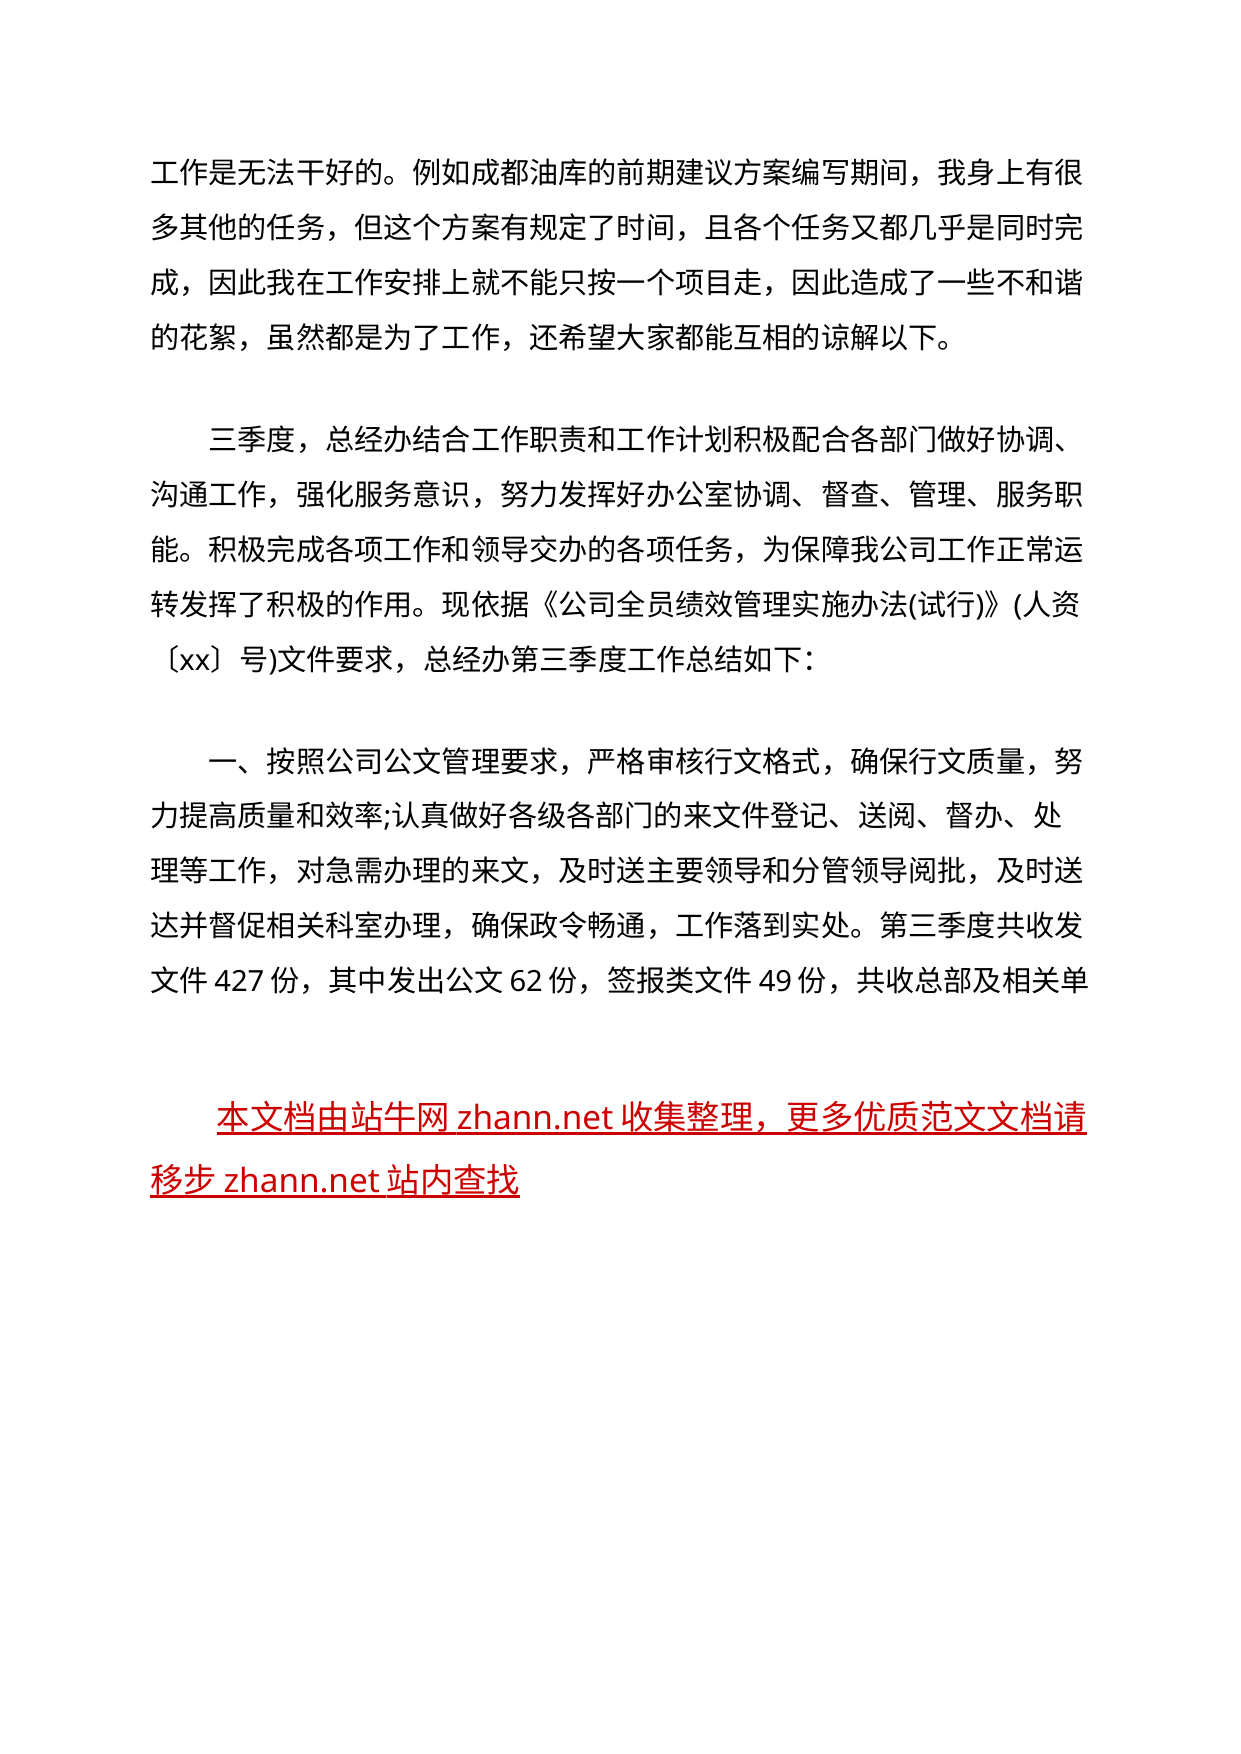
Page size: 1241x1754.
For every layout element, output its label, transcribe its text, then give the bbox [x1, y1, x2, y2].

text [150, 150, 1090, 357]
text 本文档由站牛网zhann.net收集整理，更多优质范文文档请移步zhann.net站内查找 [150, 1091, 1090, 1202]
text 一、按照公司公文管理要求，严格审核行文格式，确保行文质量，努力提高质量和效率;认真做好各级各部门的来文件登记、送阅、督办、处理等工作，对急需办理的来文，及时送主要领导和分管领导阅批，及时送达并督促相关科室办理，确保政令畅通，工作落到实处。第三季度共收发文件427份，其中发出公文62份，签报类文件49份，共收总部及相关单 [150, 738, 1090, 1000]
text 三季度，总经办结合工作职责和工作计划积极配合各部门做好协调、沟通工作，强化服务意识，努力发挥好办公室协调、督查、管理、服务职能。积极完成各项工作和领导交办的各项任务，为保障我公司工作正常运转发挥了积极的作用。现依据《公司全员绩效管理实施办法(试行)》(人资〔xx〕号)文件要求，总经办第三季度工作总结如下： [150, 416, 1090, 678]
